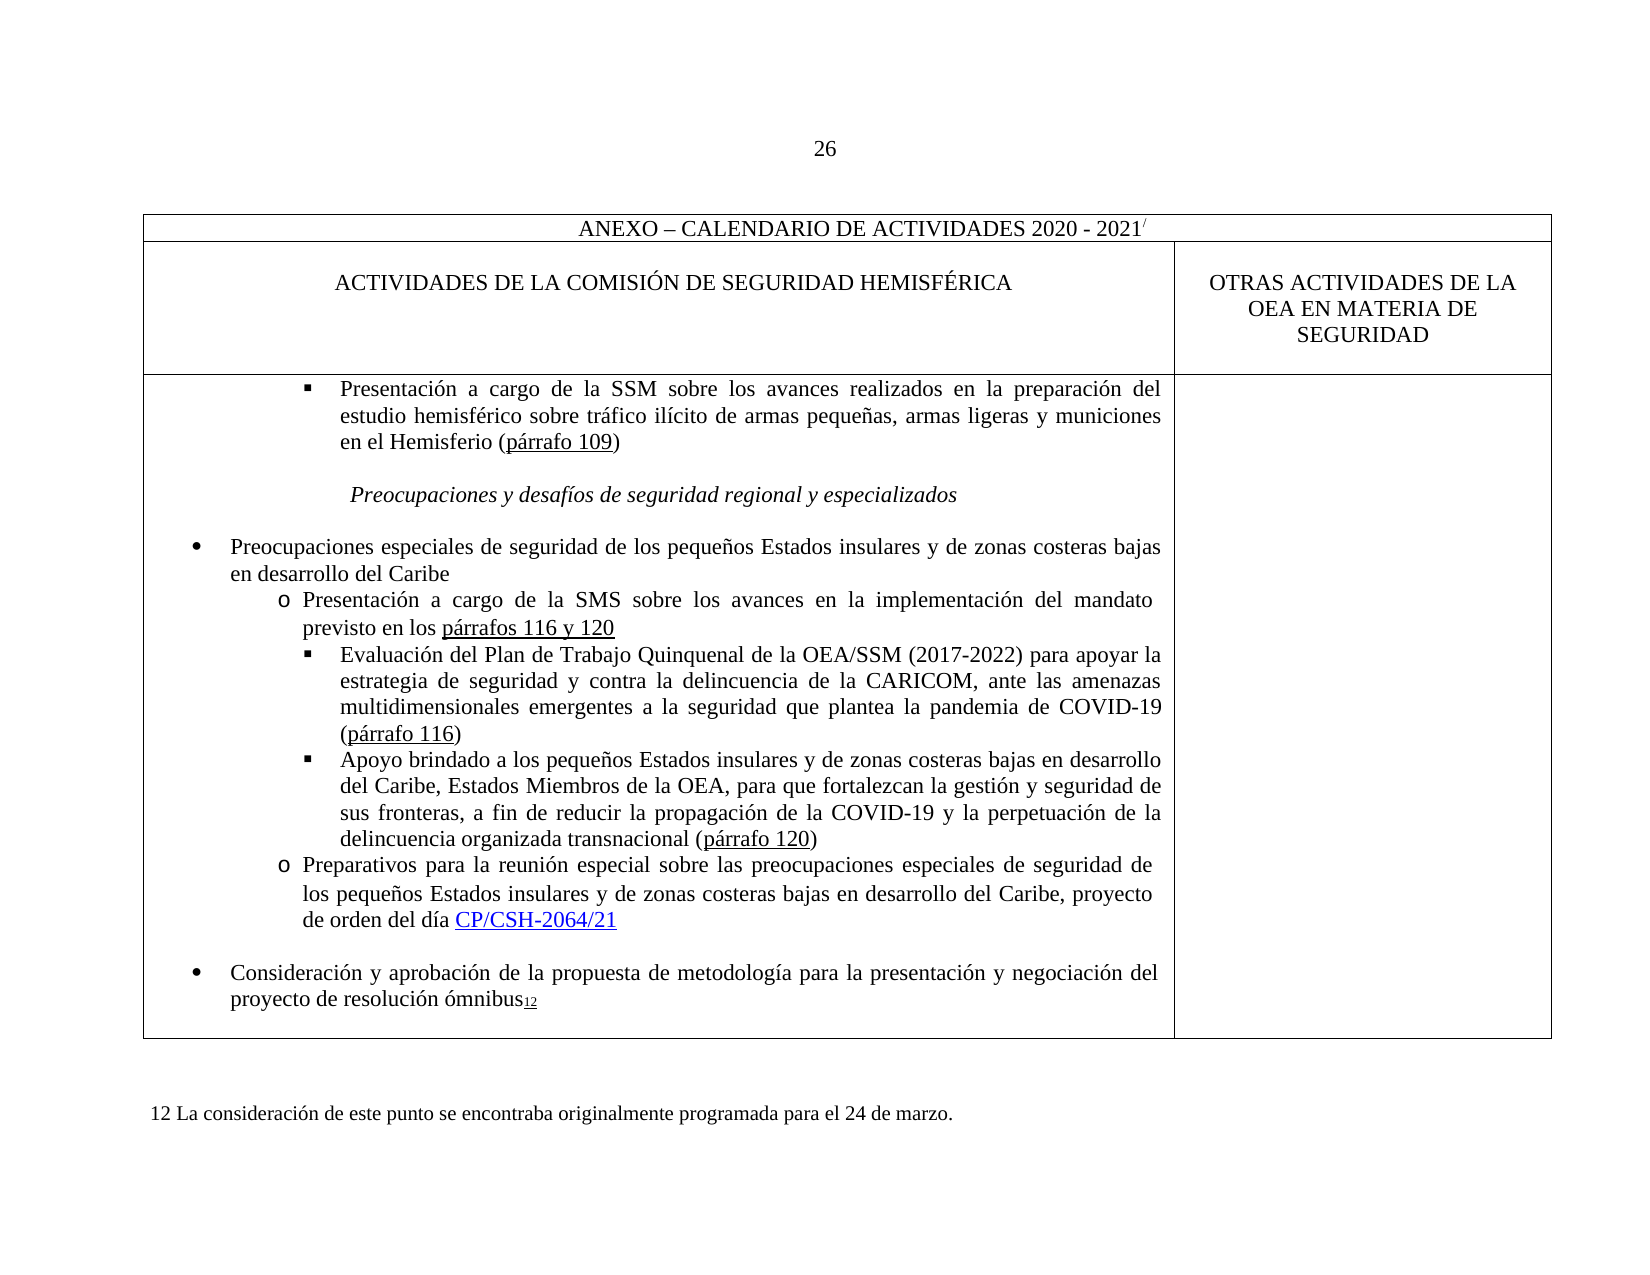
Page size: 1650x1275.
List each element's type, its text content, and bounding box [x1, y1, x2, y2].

table_cell OTRAS ACTIVIDADES DE LA OEA EN MATERIA DE SEGURIDAD [1175, 242, 1551, 374]
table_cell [144, 375, 1174, 1038]
table_cell ACTIVIDADES DE LA COMISIÓN DE SEGURIDAD HEMISFÉRICA [144, 242, 1174, 374]
table_header ANEXO – CALENDARIO DE ACTIVIDADES 2020 - 2021/ [144, 215, 1551, 241]
table_cell [1175, 375, 1551, 1038]
